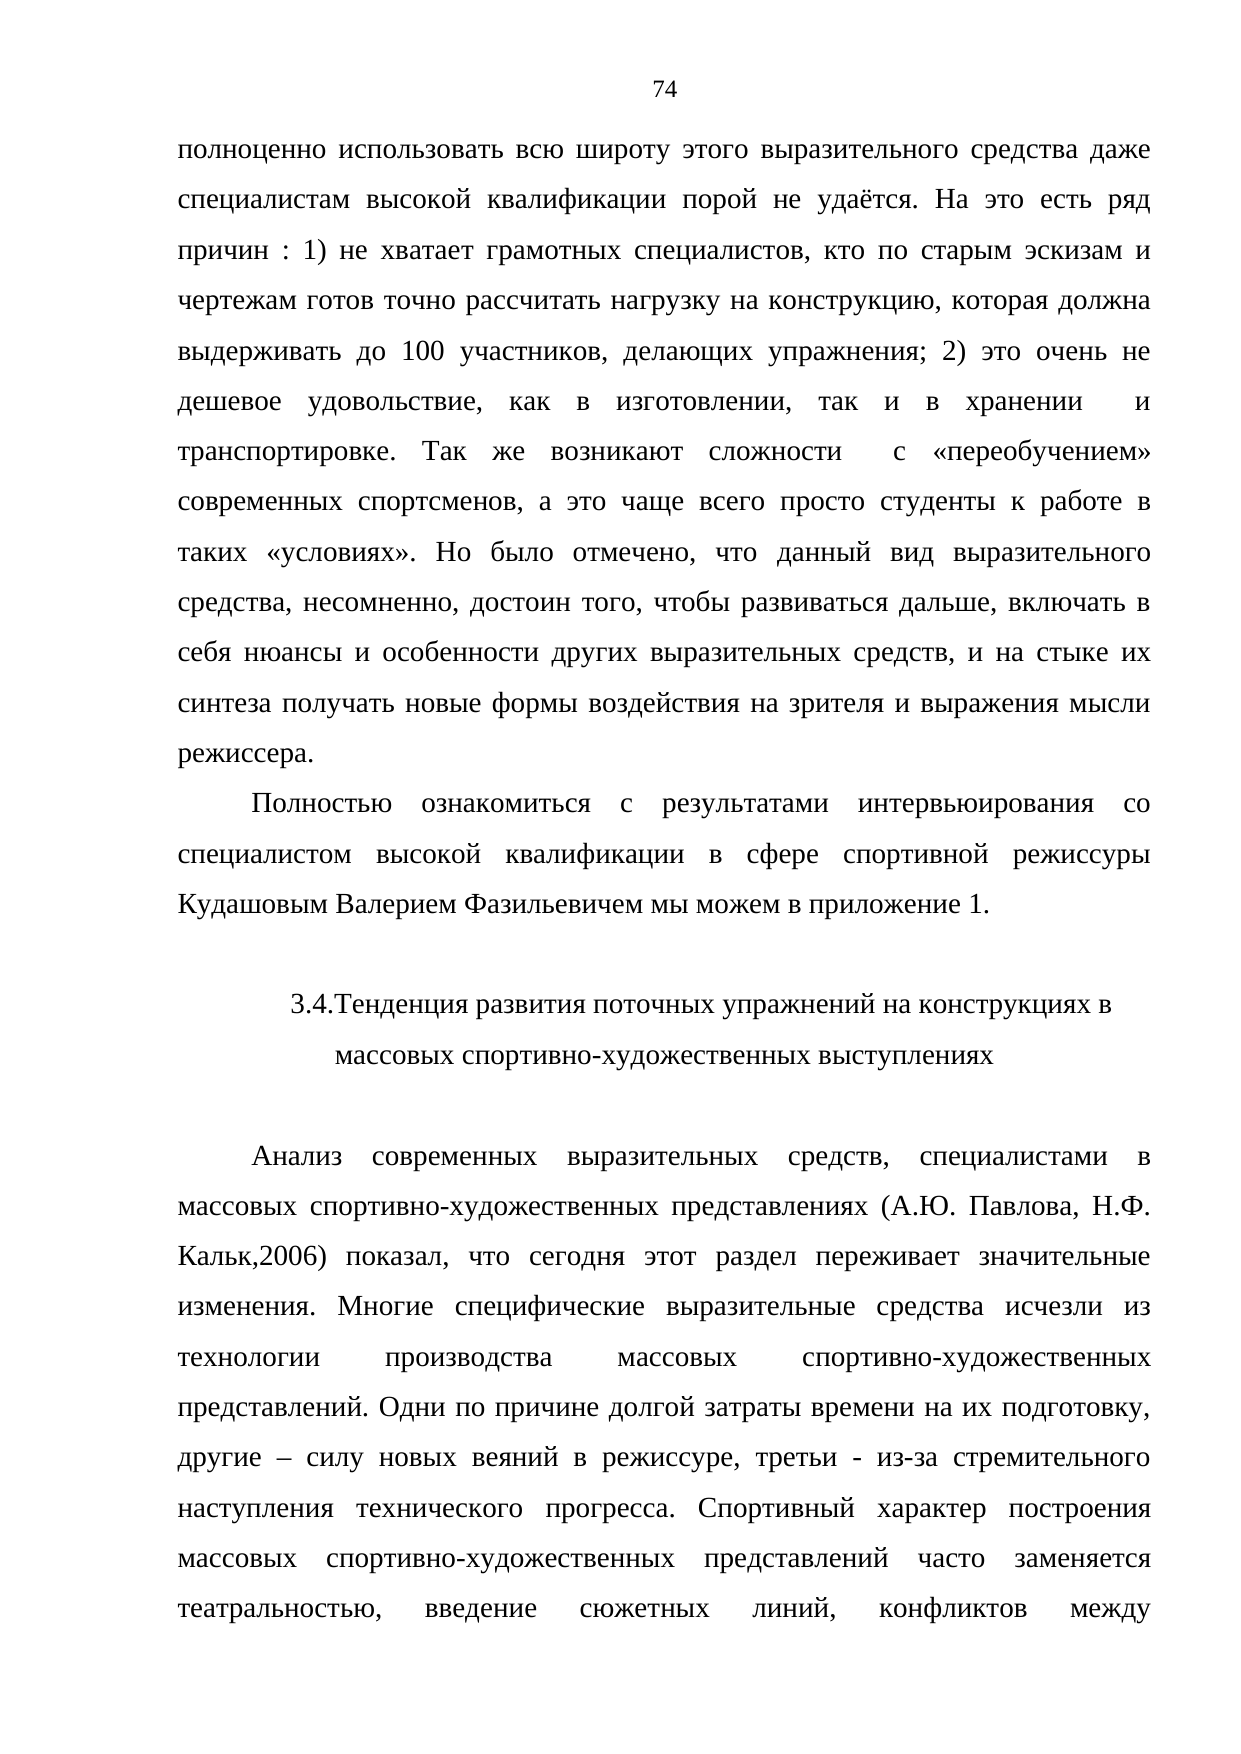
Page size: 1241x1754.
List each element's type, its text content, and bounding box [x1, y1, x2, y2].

text Полностью ознакомиться с результатами интервьюирования со специалистом высокой квалификации в сфере спортивной режиссуры Кудашовым Валерием Фазильевичем мы можем в приложение 1. [177, 785, 1152, 919]
text 3.4.Тенденция развития поточных упражнений на конструкциях в массовых спортивно-художественных выступлениях [177, 987, 1152, 1071]
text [177, 1138, 1152, 1624]
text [177, 131, 1152, 769]
